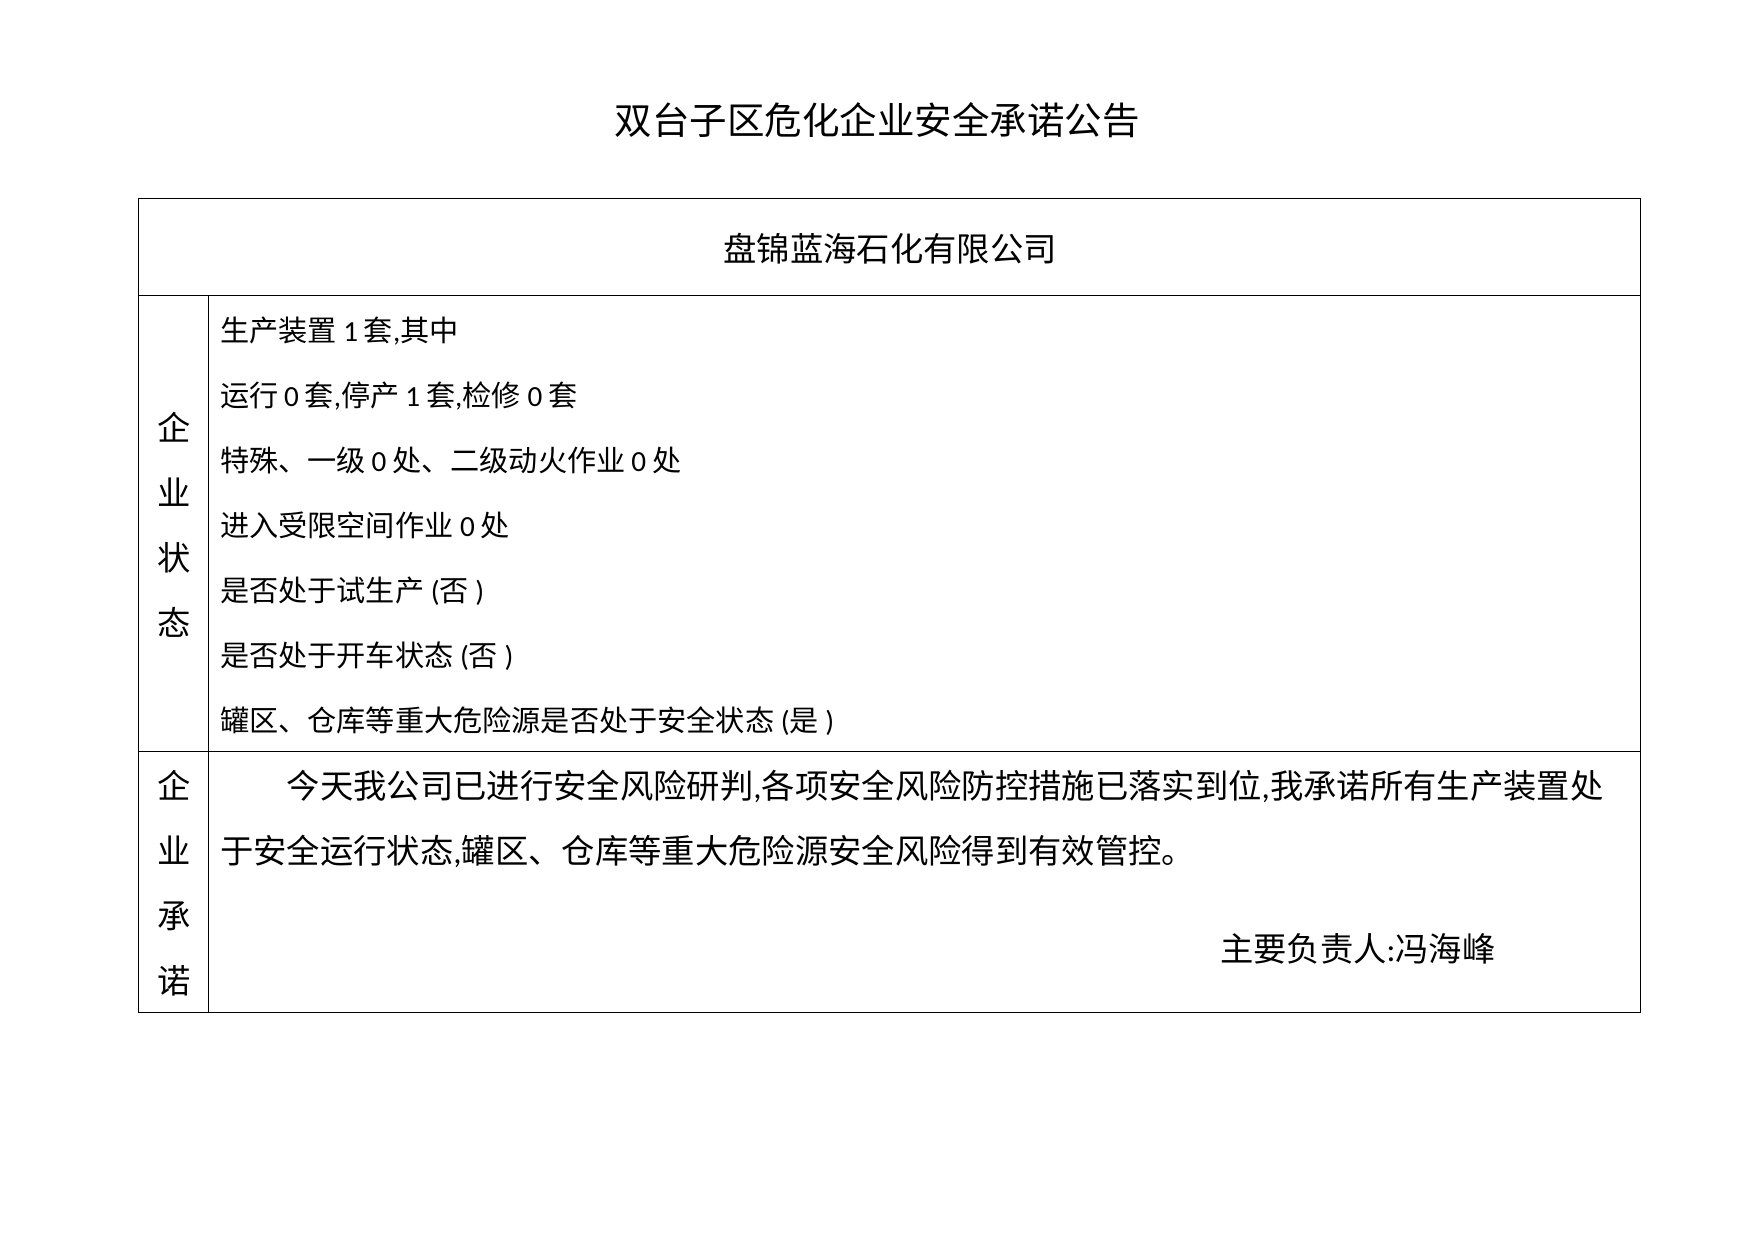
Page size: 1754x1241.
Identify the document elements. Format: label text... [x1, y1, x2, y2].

table_cell 企业状态 [139, 296, 208, 751]
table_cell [209, 752, 1640, 1012]
table_cell 企业承诺 [139, 752, 208, 1012]
table_header 盘锦蓝海石化有限公司 [139, 199, 1640, 295]
table_cell 生产装置 1套,其中 运行0套,停产1套,检修 0套 特殊、一级0处、二级动火作业0处 进入受限空间作业 0处 是否处于试生产 (否 ) 是否处于开车状态 (否 ) 罐区、仓库等重大危险源是否处于安全状态 (是 ) [209, 296, 1640, 751]
